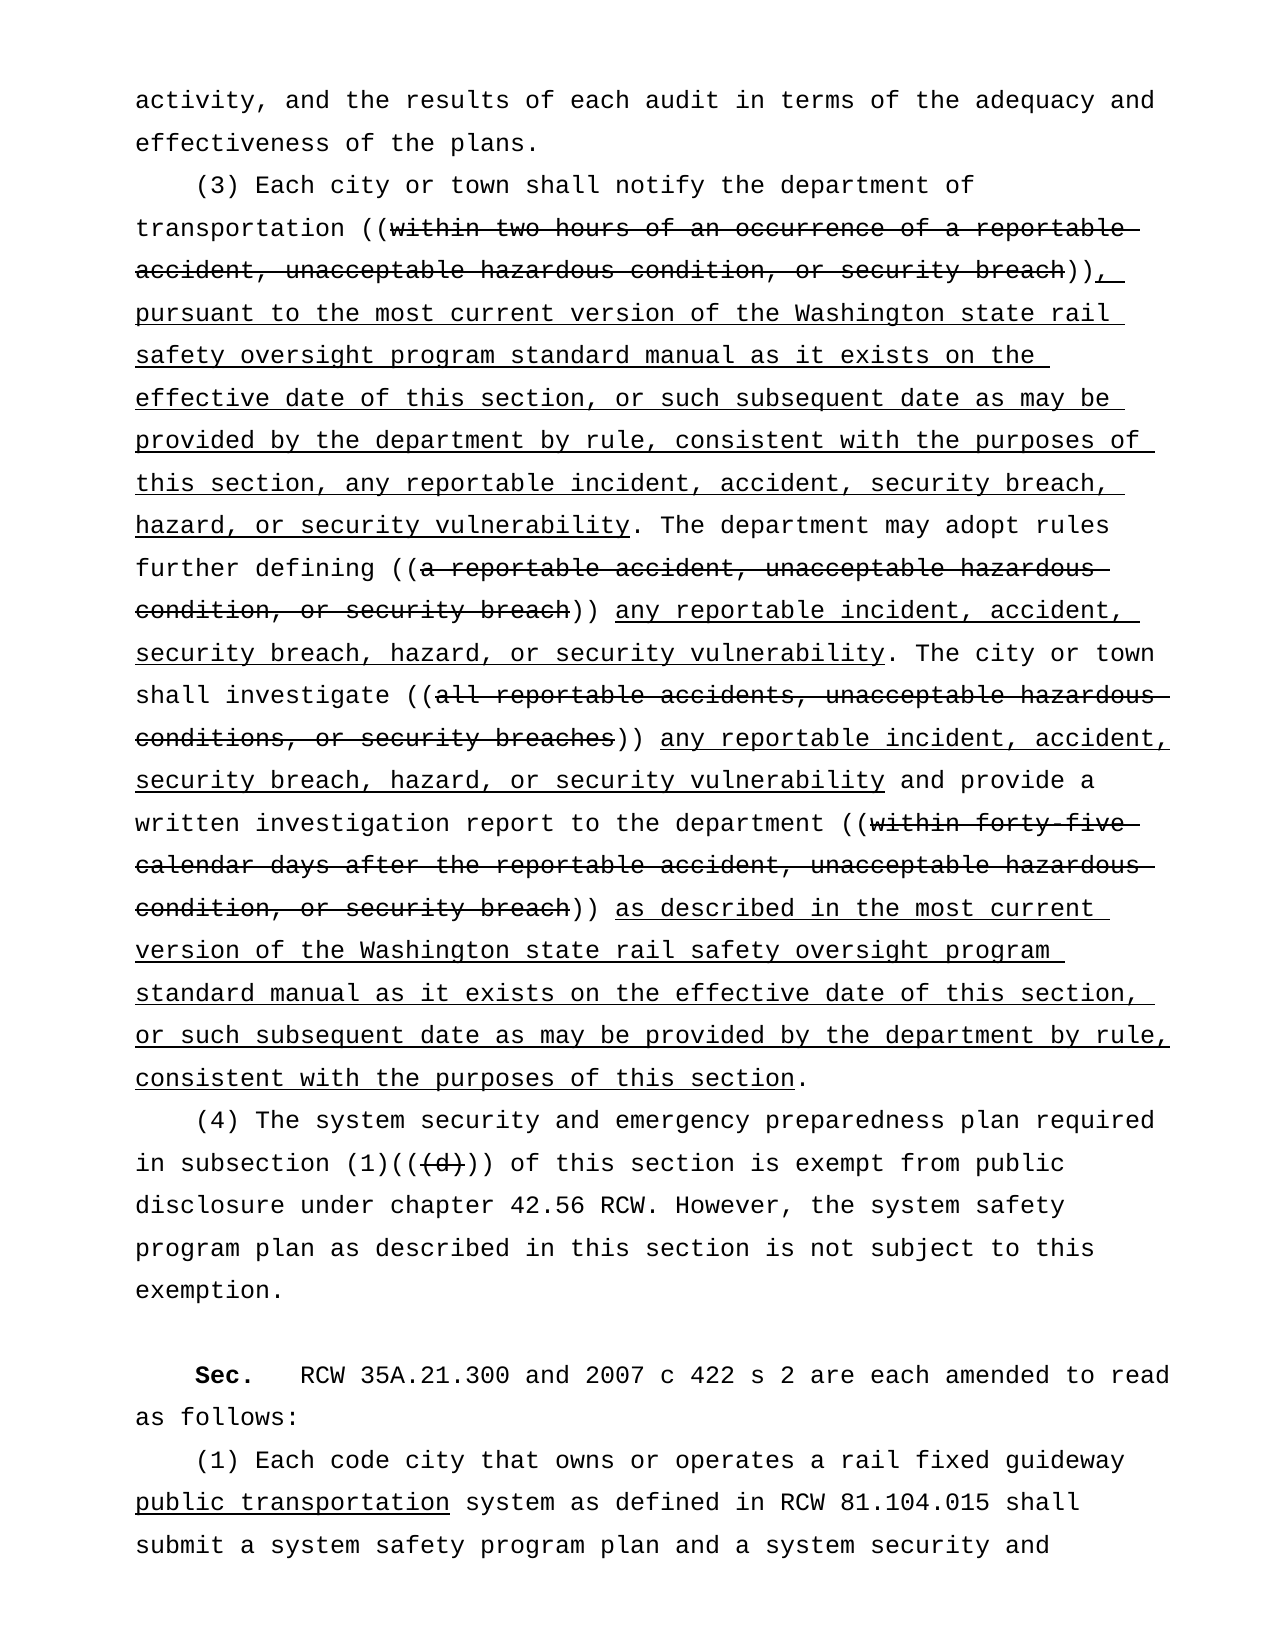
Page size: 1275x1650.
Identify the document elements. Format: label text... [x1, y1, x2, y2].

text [135, 75, 1170, 160]
text (3) Each city or town shall notify the department of transportation ((within two hours of an occurrence of a reportable accident, unacceptable hazardous condition, or security breach)), pursuant to the most current version of the Washington state rail safety oversight program standard manual as it exists on the effective date of this section, or such subsequent date as may be provided by the department by rule, consistent with the purposes of this section, any reportable incident, accident, security breach, hazard, or security vulnerability. The department may adopt rules further defining ((a reportable accident, unacceptable hazardous condition, or security breach)) any reportable incident, accident, security breach, hazard, or security vulnerability. The city or town shall investigate ((all reportable accidents, unacceptable hazardous conditions, or security breaches)) any reportable incident, accident, security breach, hazard, or security vulnerability and provide a written investigation report to the department ((within forty-five calendar days after the reportable accident, unacceptable hazardous condition, or security breach)) as described in the most current version of the Washington state rail safety oversight program standard manual as it exists on the effective date of this section, or such subsequent date as may be provided by the department by rule, consistent with the purposes of this section. [135, 160, 1170, 1046]
text Sec. RCW 35A.21.300 and 2007 c 422 s 2 are each amended to read as follows: [135, 1349, 1170, 1434]
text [135, 1434, 1170, 1562]
text (4) The system security and emergency preparedness plan required in subsection (1)(((d))) of this section is exempt from public disclosure under chapter 42.56 RCW. However, the system safety program plan as described in this section is not subject to this exemption. [135, 1095, 1170, 1307]
